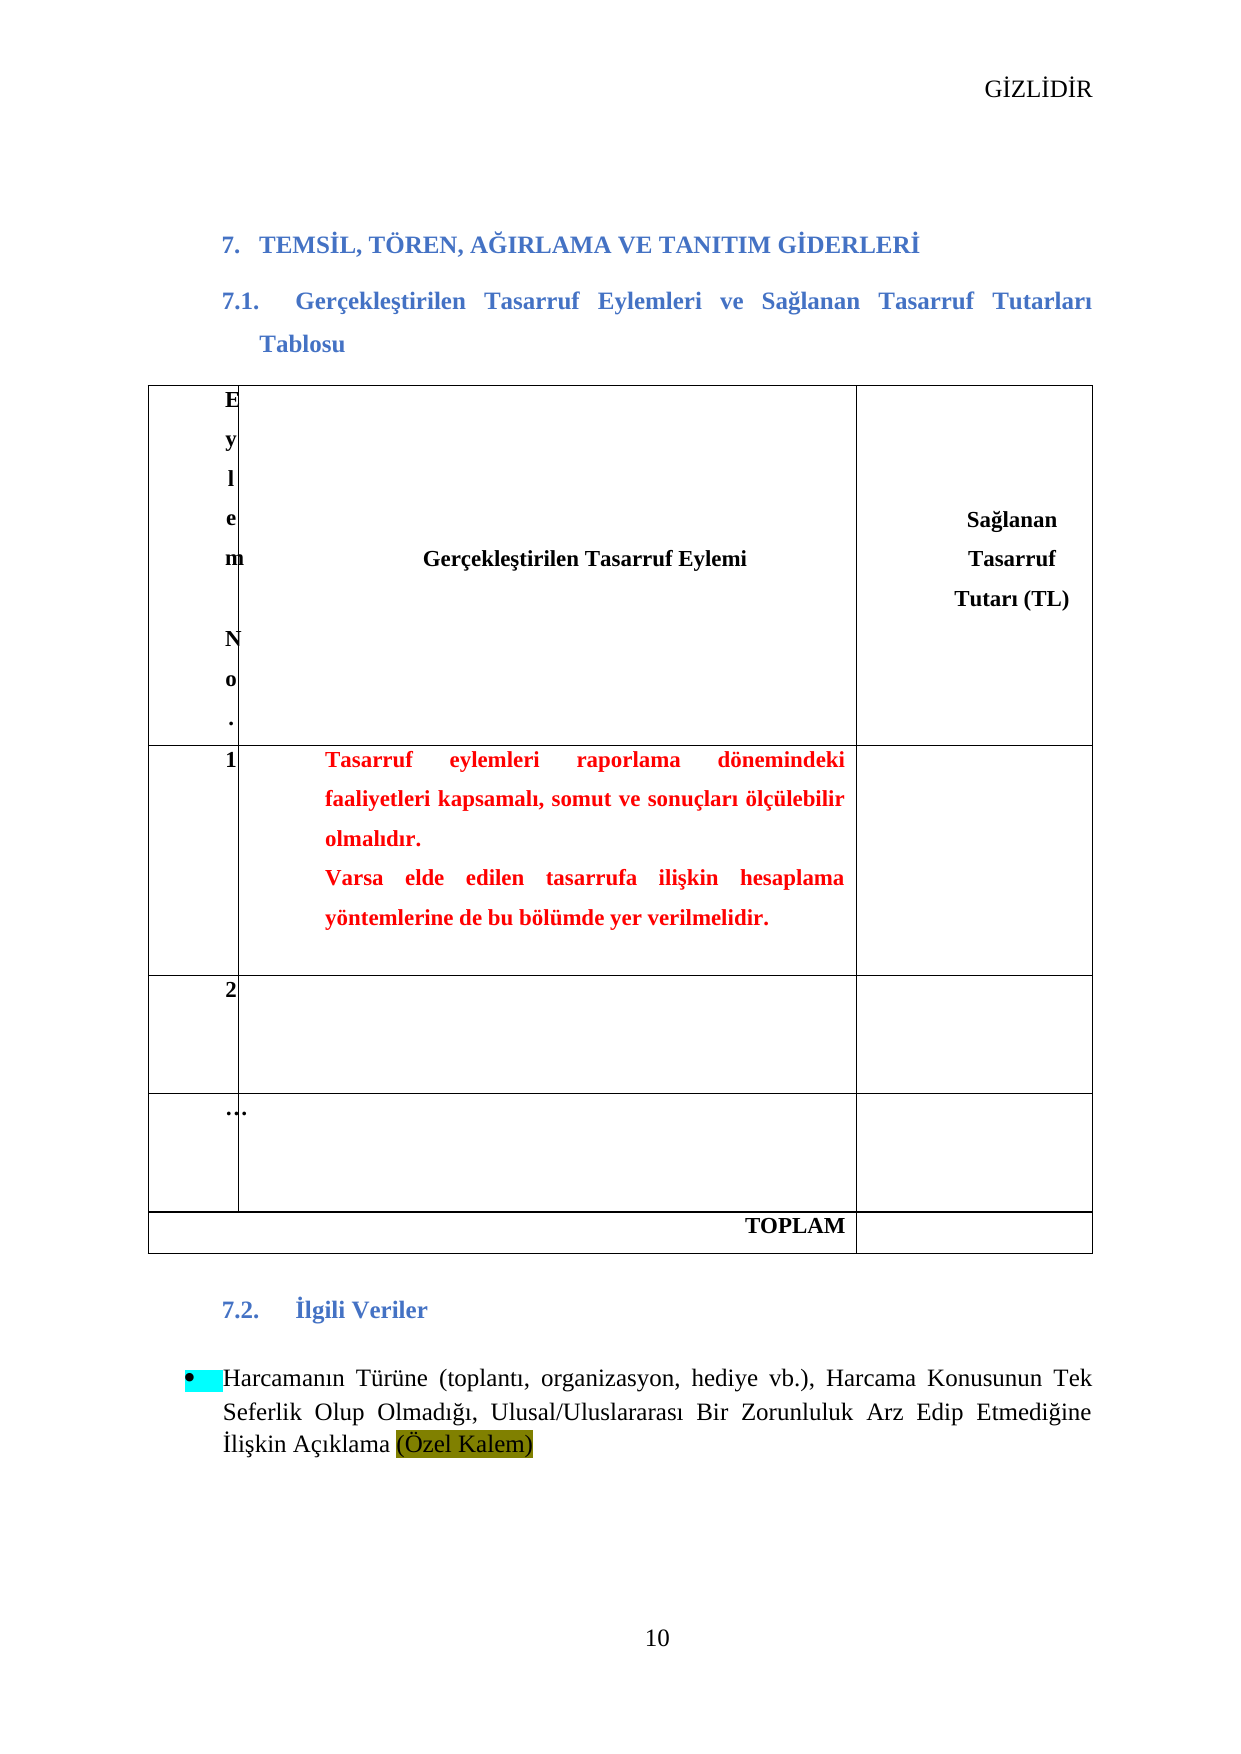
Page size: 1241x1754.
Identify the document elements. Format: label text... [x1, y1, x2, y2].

table_cell 1 [149, 746, 238, 975]
table_cell TOPLAM [149, 1213, 856, 1253]
table_cell [857, 976, 1092, 1093]
table_cell 2 [149, 976, 238, 1093]
table_cell … [149, 1094, 238, 1211]
table_cell [857, 746, 1092, 975]
subtitle TEMSİL, TÖREN, AĞIRLAMA VE TANITIM GİDERLERİ [221, 231, 1093, 259]
list Harcamanın Türüne (toplantı, organizasyon, hediye vb.), Harcama Konusunun Tek Seferlik Olup Olmadığı, Ulusal/Uluslararası Bir Zorunluluk Arz Edip Etmediğine İlişkin Açıklama (Özel Kalem) [185, 1363, 1093, 1458]
table_cell [239, 976, 856, 1093]
subtitle İlgili Veriler [222, 1295, 1093, 1324]
subtitle Gerçekleştirilen Tasarruf Eylemleri ve Sağlanan Tasarruf Tutarları Tablosu [222, 286, 1093, 358]
table_cell [239, 1094, 856, 1211]
table_cell [857, 1094, 1092, 1211]
table_header Sağlanan Tasarruf Tutarı (TL) [857, 386, 1092, 745]
table_cell [857, 1213, 1092, 1253]
table_header Gerçekleştirilen Tasarruf Eylemi [239, 386, 856, 745]
table_cell Tasarruf eylemleri raporlama dönemindeki faaliyetleri kapsamalı, somut ve sonuçları ölçülebilir olmalıdır. Varsa elde edilen tasarrufa ilişkin hesaplama yöntemlerine de bu bölümde yer verilmelidir. [239, 746, 856, 975]
table_header Eylem No. [149, 386, 238, 745]
